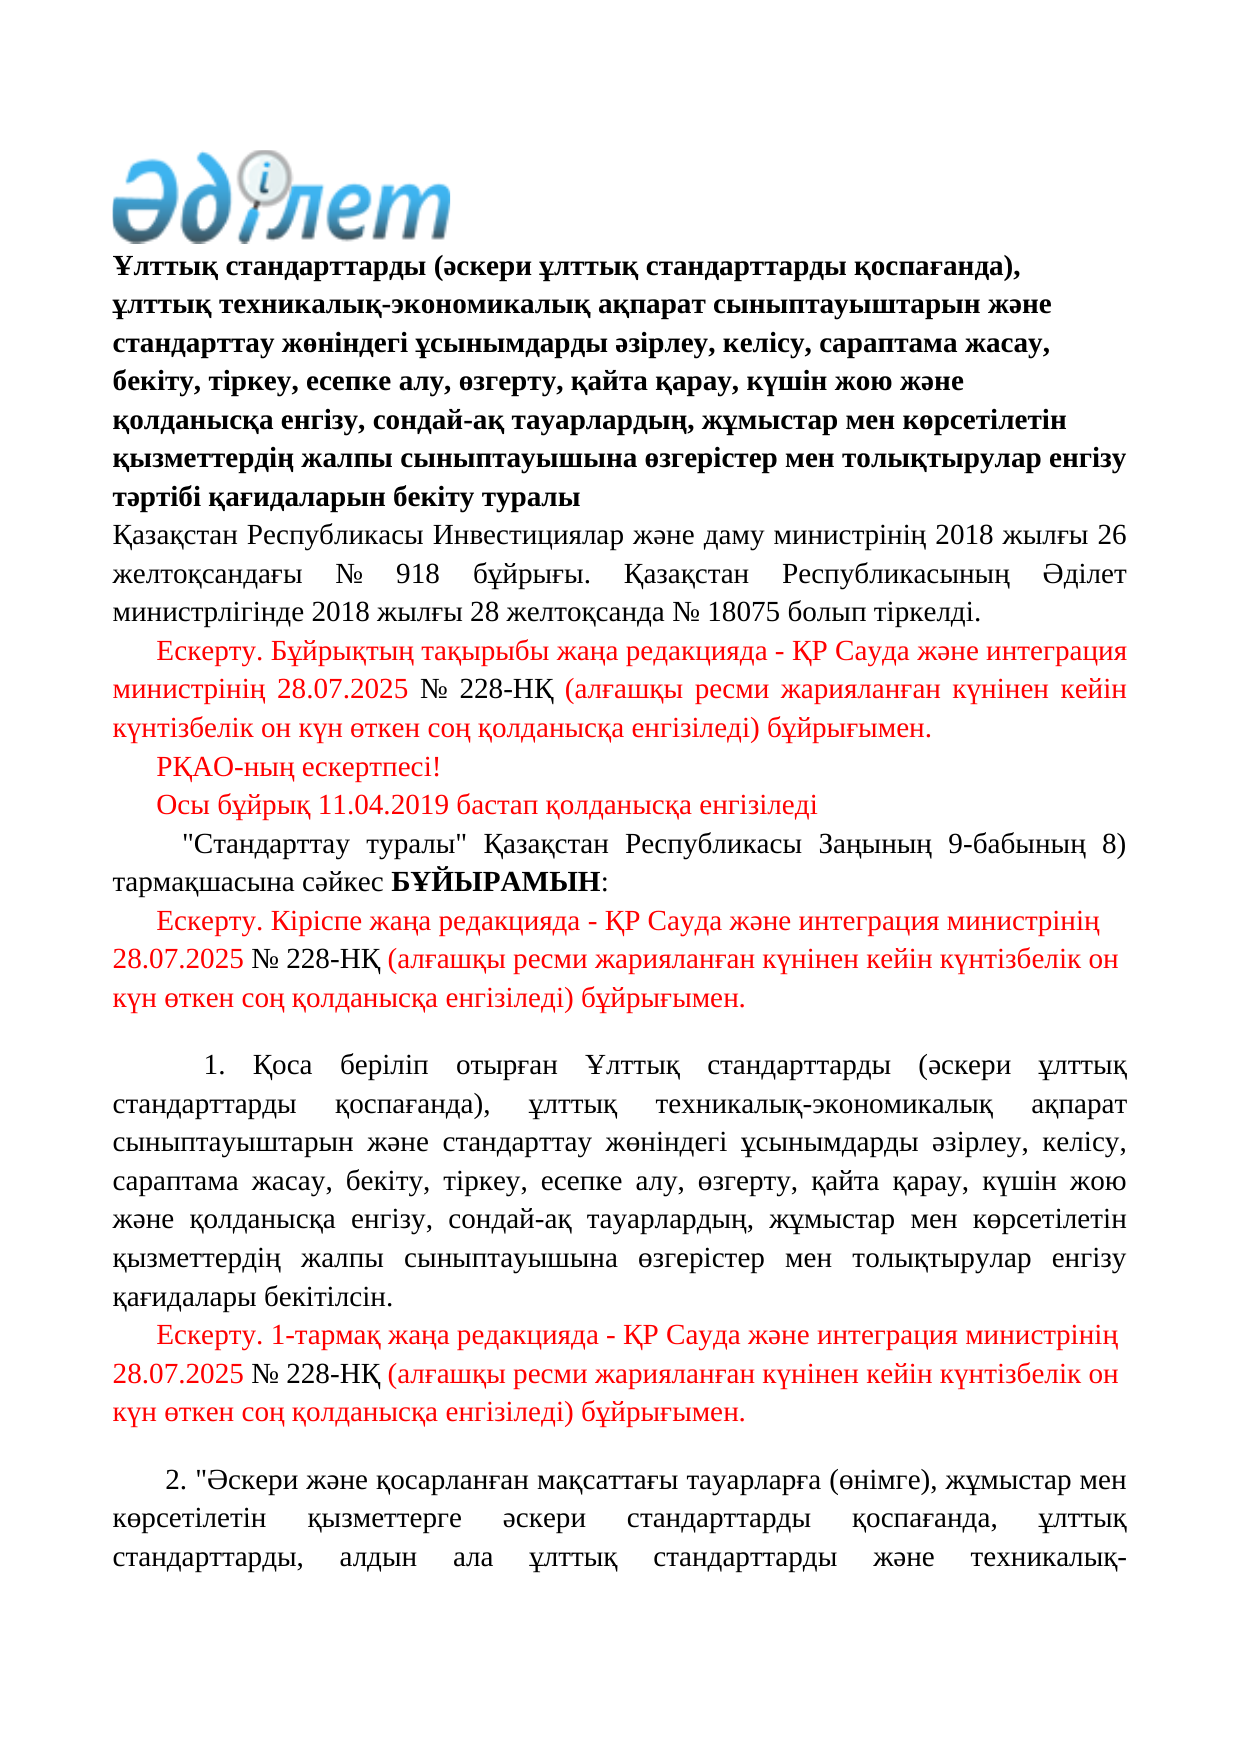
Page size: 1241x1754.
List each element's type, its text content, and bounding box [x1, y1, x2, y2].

text Ескерту. Кіріспе жаңа редакцияда - ҚР Сауда және интеграция министрінің 28.07.2025 № 228-НҚ (алғашқы ресми жарияланған күнінен кейін күнтізбелік он күн өткен соң қолданысқа енгізіледі) бұйрығымен. [112, 903, 1128, 1044]
text 1. Қоса беріліп отырған Ұлттық стандарттарды (әскери ұлттық стандарттарды қоспағанда), ұлттық техникалық-экономикалық ақпарат сыныптауыштарын және стандарттау жөніндегі ұсынымдарды әзірлеу, келісу, сараптама жасау, бекіту, тіркеу, есепке алу, өзгерту, қайта қарау, күшін жою және қолданысқа енгізу, сондай-ақ тауарлардың, жұмыстар мен көрсетілетін қызметтердің жалпы сыныптауышына өзгерістер мен толықтырулар енгізу қағидалары бекітілсін. [112, 1047, 1128, 1312]
picture [112, 150, 451, 244]
text Ескерту. 1-тармақ жаңа редакцияда - ҚР Сауда және интеграция министрінің 28.07.2025 № 228-НҚ (алғашқы ресми жарияланған күнінен кейін күнтізбелік он күн өткен соң қолданысқа енгізіледі) бұйрығымен. [112, 1317, 1128, 1458]
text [112, 1462, 1128, 1573]
text Ескерту. Бұйрықтың тақырыбы жаңа редакцияда - ҚР Сауда және интеграция министрінің 28.07.2025 № 228-НҚ (алғашқы ресми жарияланған күнінен кейін күнтізбелік он күн өткен соң қолданысқа енгізіледі) бұйрығымен. [112, 633, 1128, 744]
text РҚАО-ның ескертпесі! [112, 749, 1128, 782]
text Осы бұйрық 11.04.2019 бастап қолданысқа енгізіледі [112, 787, 1128, 821]
text "Стандарттау туралы" Қазақстан Республикасы Заңының 9-бабының 8) тармақшасына сәйкес БҰЙЫРАМЫН: [112, 826, 1128, 898]
text Ұлттық стандарттарды (әскери ұлттық стандарттарды қоспағанда), ұлттық техникалық-экономикалық ақпарат сыныптауыштарын және стандарттау жөніндегі ұсынымдарды әзірлеу, келісу, сараптама жасау, бекіту, тіркеу, есепке алу, өзгерту, қайта қарау, күшін жою және қолданысқа енгізу, сондай-ақ тауарлардың, жұмыстар мен көрсетілетін қызметтердің жалпы сыныптауышына өзгерістер мен толықтырулар енгізу тәртібі қағидаларын бекіту туралы [112, 248, 1128, 512]
text Қазақстан Республикасы Инвестициялар және даму министрінің 2018 жылғы 26 желтоқсандағы № 918 бұйрығы. Қазақстан Республикасының Әділет министрлігінде 2018 жылғы 28 желтоқсанда № 18075 болып тіркелді. [112, 517, 1128, 628]
